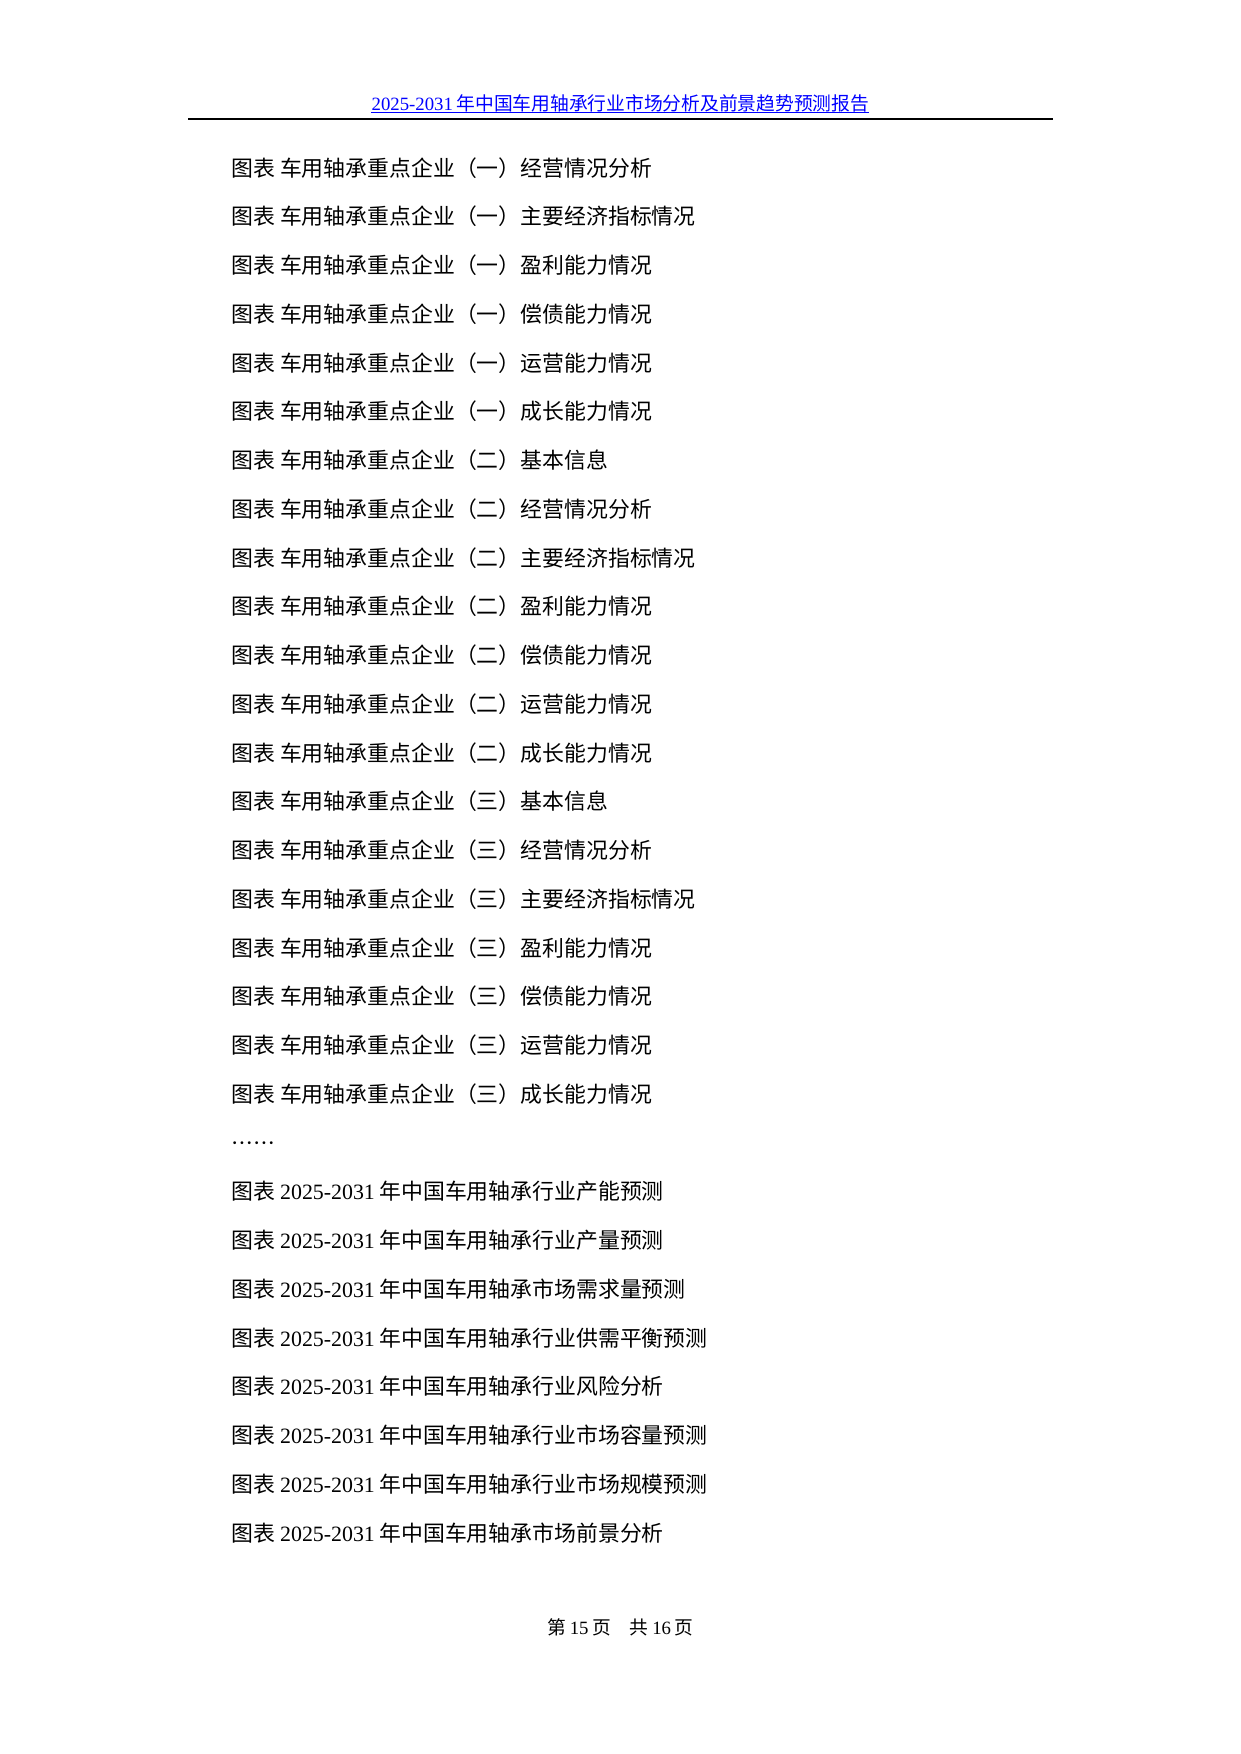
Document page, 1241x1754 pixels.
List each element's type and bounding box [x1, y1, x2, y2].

text [187, 150, 1053, 1548]
